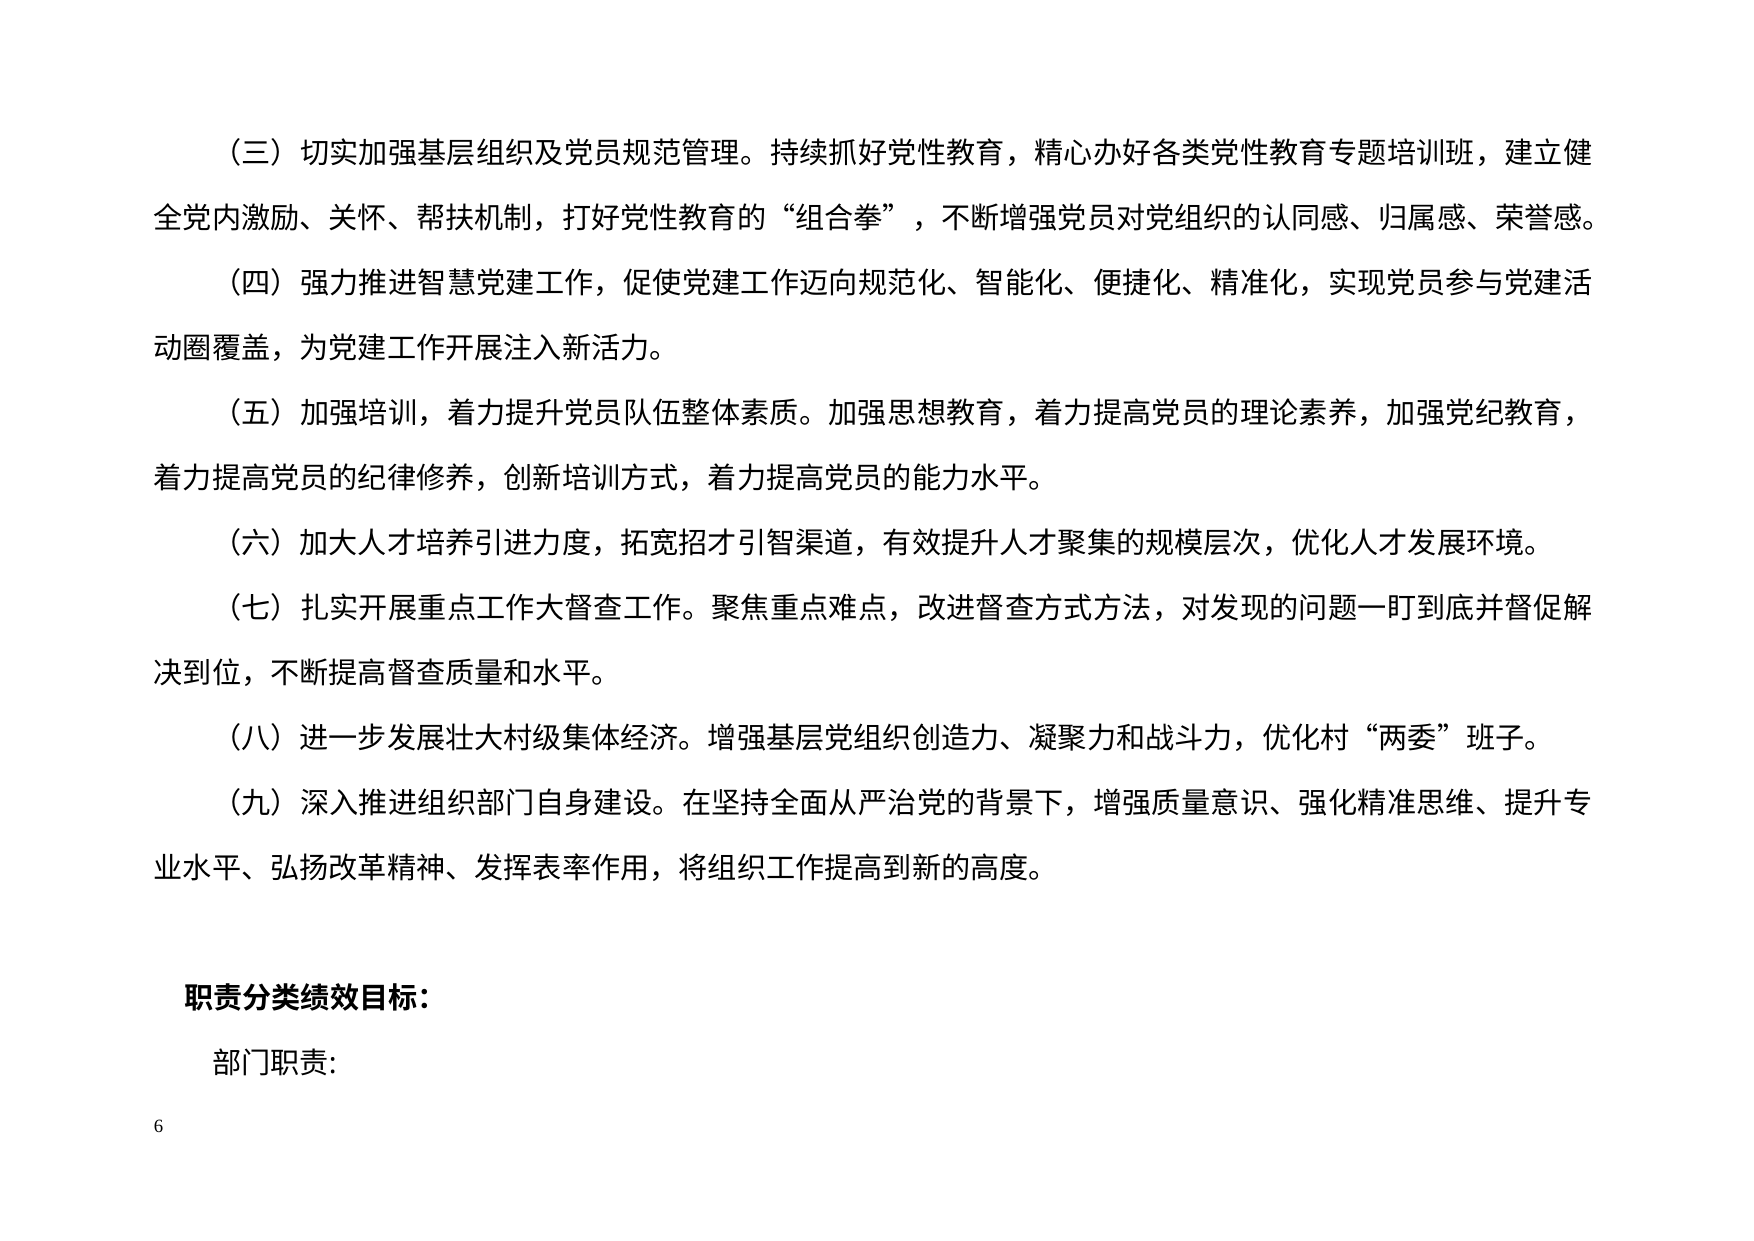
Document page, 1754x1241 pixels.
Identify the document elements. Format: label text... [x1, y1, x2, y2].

text （四）强力推进智慧党建工作，促使党建工作迈向规范化、智能化、便捷化、精准化，实现党员参与党建活动圈覆盖，为党建工作开展注入新活力。 [153, 248, 1594, 378]
text 职责分类绩效目标： [153, 963, 1594, 1028]
text （三）切实加强基层组织及党员规范管理。持续抓好党性教育，精心办好各类党性教育专题培训班，建立健全党内激励、关怀、帮扶机制，打好党性教育的“组合拳”，不断增强党员对党组织的认同感、归属感、荣誉感。 [153, 118, 1594, 248]
text （六）加大人才培养引进力度，拓宽招才引智渠道，有效提升人才聚集的规模层次，优化人才发展环境。 [153, 508, 1594, 573]
text 部门职责: [153, 1028, 1594, 1093]
text （九）深入推进组织部门自身建设。在坚持全面从严治党的背景下，增强质量意识、强化精准思维、提升专业水平、弘扬改革精神、发挥表率作用，将组织工作提高到新的高度。 [153, 768, 1594, 898]
text （八）进一步发展壮大村级集体经济。增强基层党组织创造力、凝聚力和战斗力，优化村“两委”班子。 [153, 703, 1594, 768]
text （七）扎实开展重点工作大督查工作。聚焦重点难点，改进督查方式方法，对发现的问题一盯到底并督促解决到位，不断提高督查质量和水平。 [153, 573, 1594, 703]
text （五）加强培训，着力提升党员队伍整体素质。加强思想教育，着力提高党员的理论素养，加强党纪教育，着力提高党员的纪律修养，创新培训方式，着力提高党员的能力水平。 [153, 378, 1594, 508]
